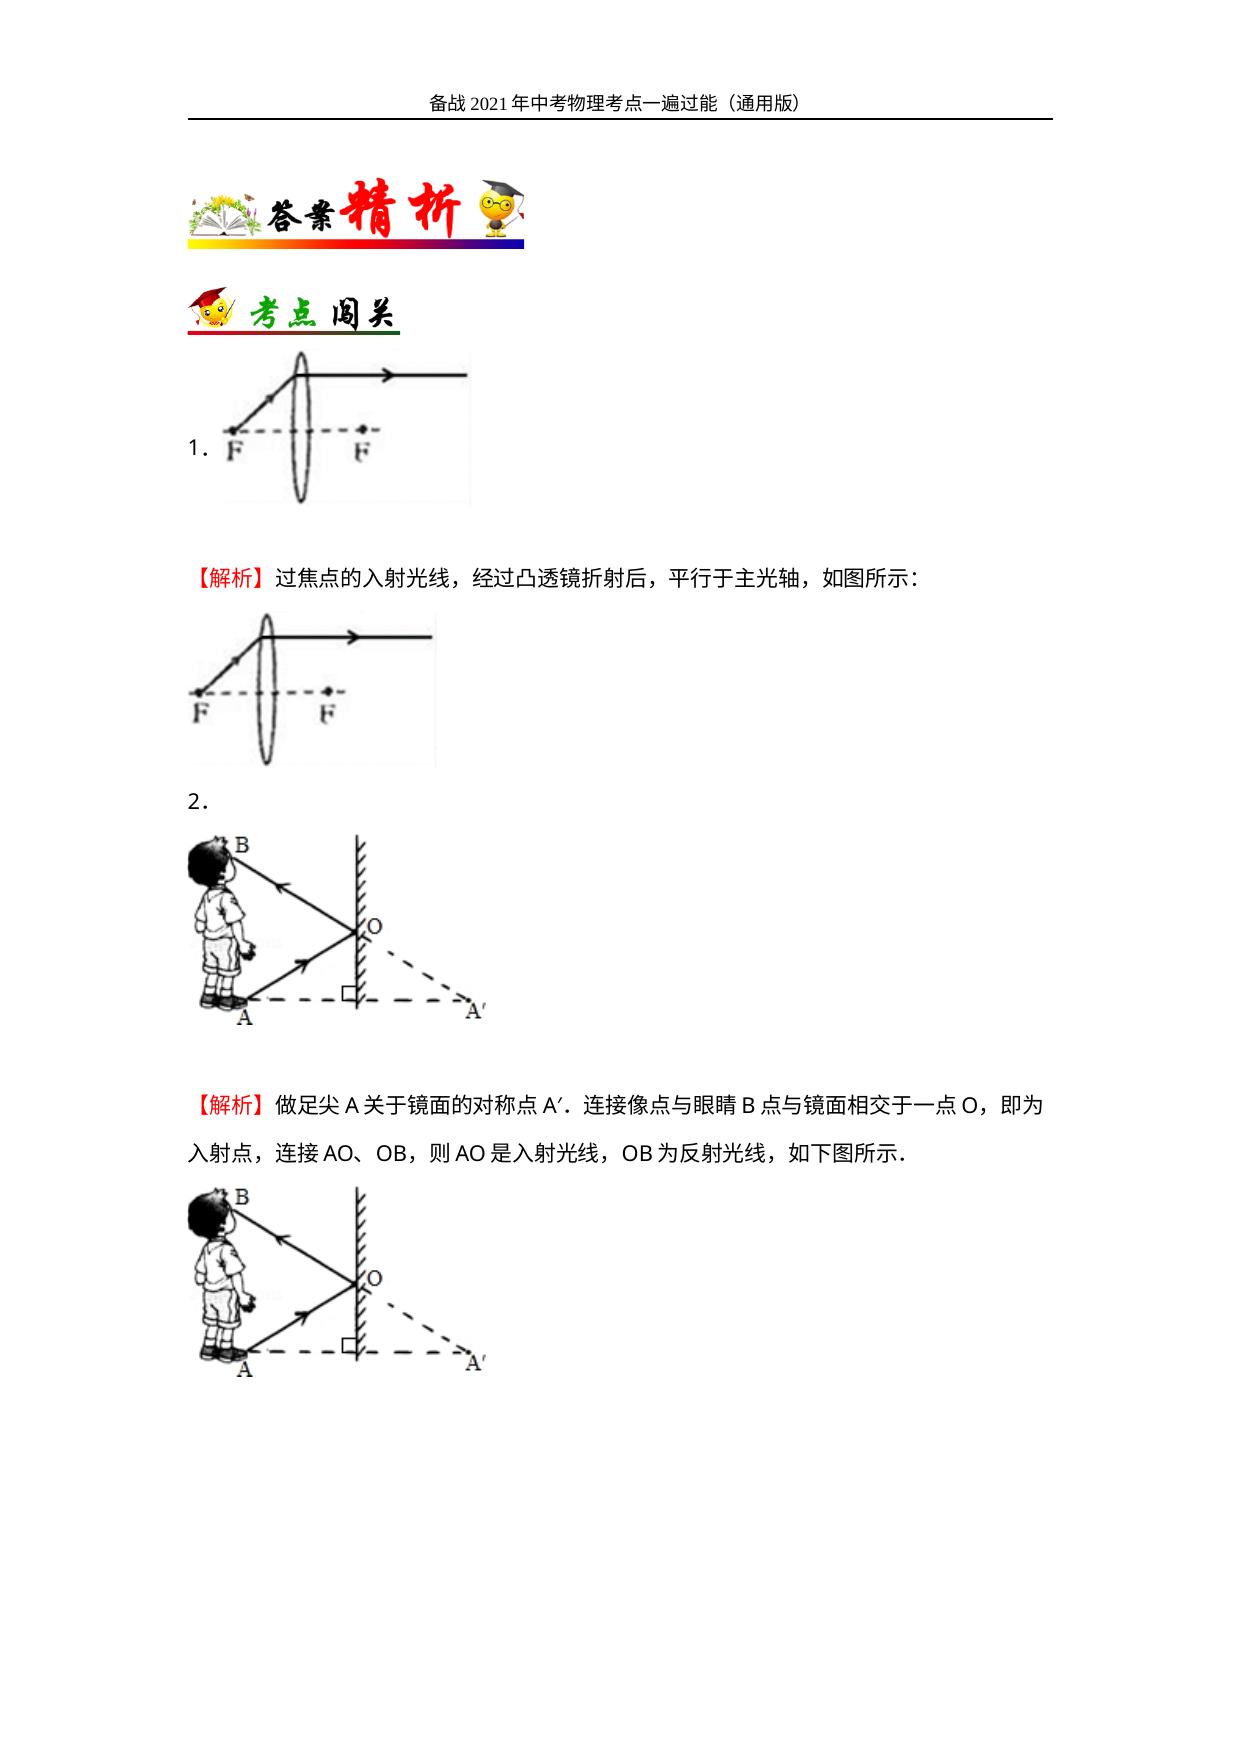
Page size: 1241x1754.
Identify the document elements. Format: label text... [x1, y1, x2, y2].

text 【解析】过焦点的入射光线，经过凸透镜折射后，平行于主光轴，如图所示： [187, 561, 1053, 593]
picture [187, 611, 437, 769]
text 1． [187, 350, 1053, 545]
text 【解析】做足尖A关于镜面的对称点A′．连接像点与眼睛B点与镜面相交于一点O，即为入射点，连接AO、OB，则AO是入射光线，OB为反射光线，如下图所示． [187, 1087, 1053, 1168]
picture [187, 1186, 486, 1377]
text 2． [187, 784, 1053, 816]
picture [187, 172, 525, 249]
picture [187, 272, 401, 335]
picture [221, 349, 472, 507]
picture [187, 834, 486, 1025]
